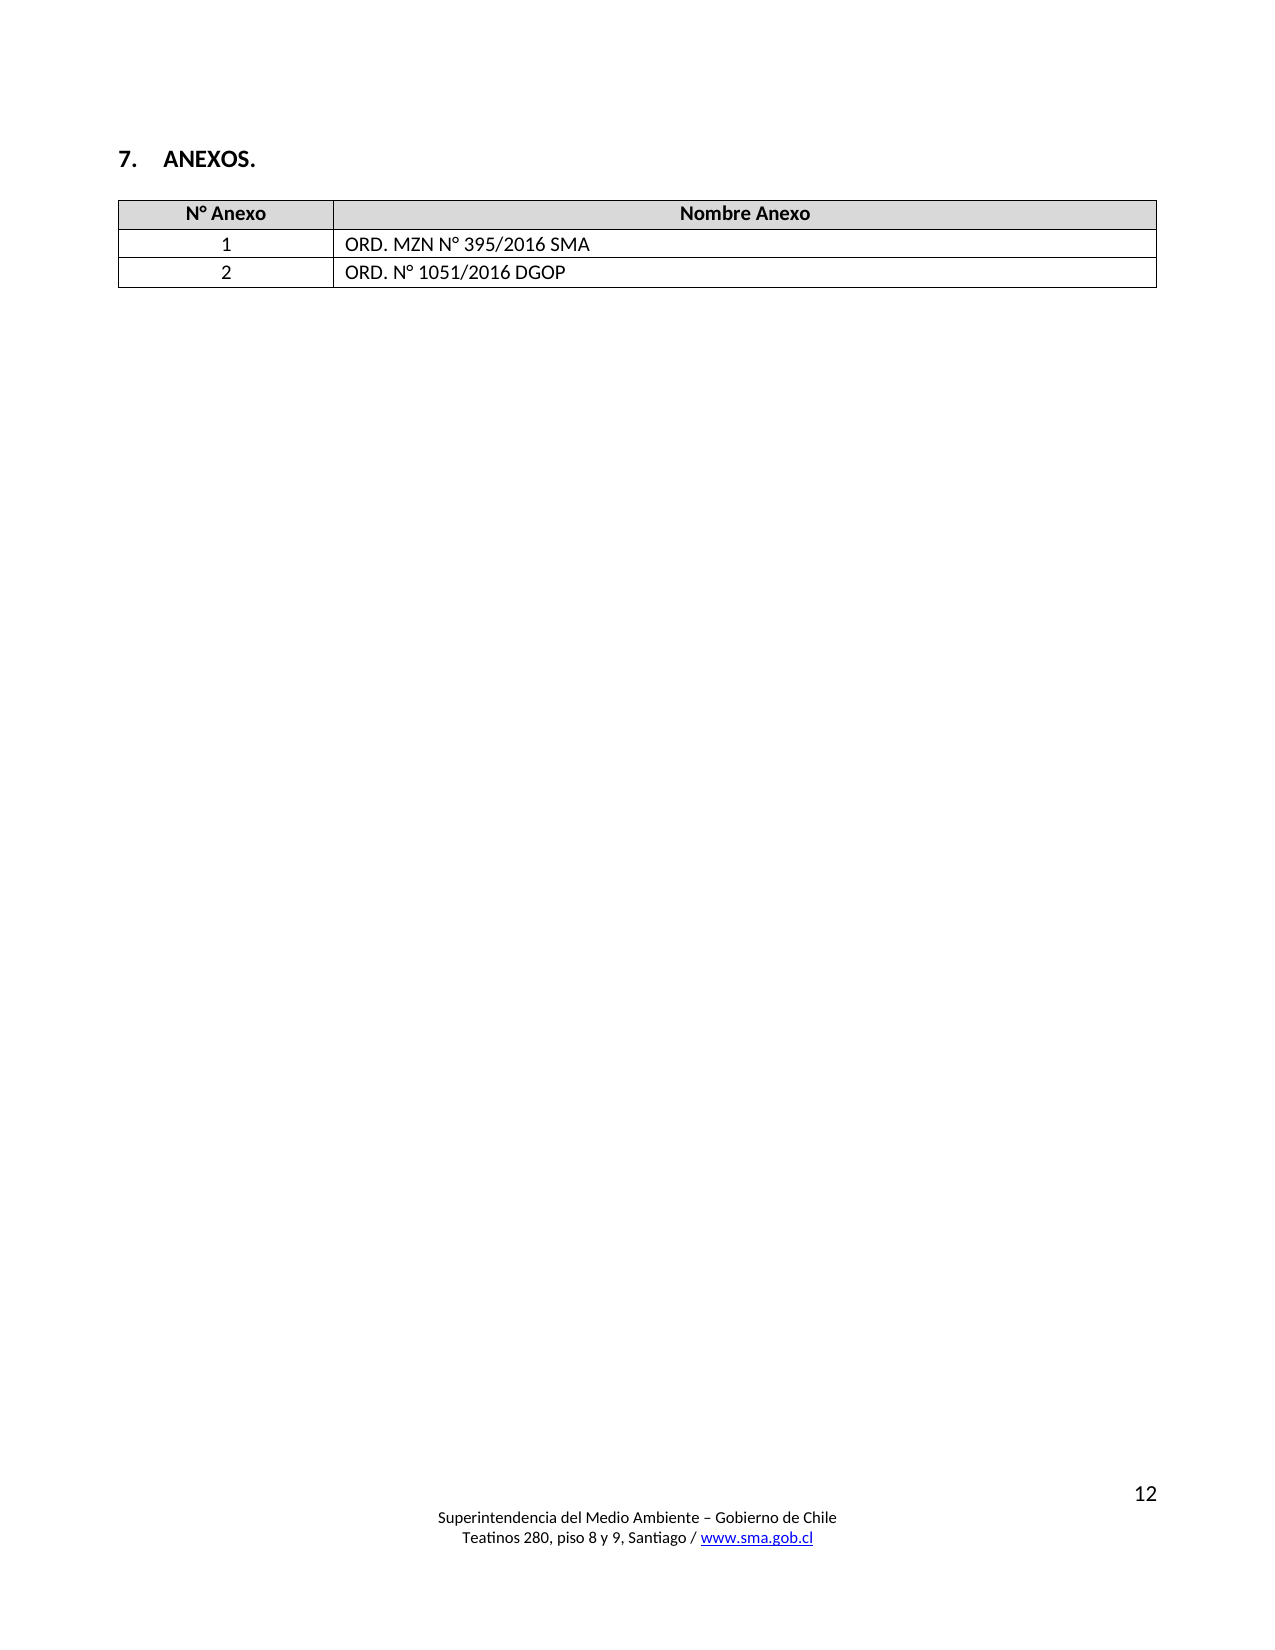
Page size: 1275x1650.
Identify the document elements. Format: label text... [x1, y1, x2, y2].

table_header N° Anexo [119, 201, 333, 229]
table_cell 1 [119, 230, 333, 257]
table_header Nombre Anexo [334, 201, 1156, 229]
subtitle ANEXOS. [118, 143, 1157, 174]
table_cell 2 [119, 258, 333, 287]
table_cell ORD. N° 1051/2016 DGOP [334, 258, 1156, 287]
table_cell ORD. MZN N° 395/2016 SMA [334, 230, 1156, 257]
